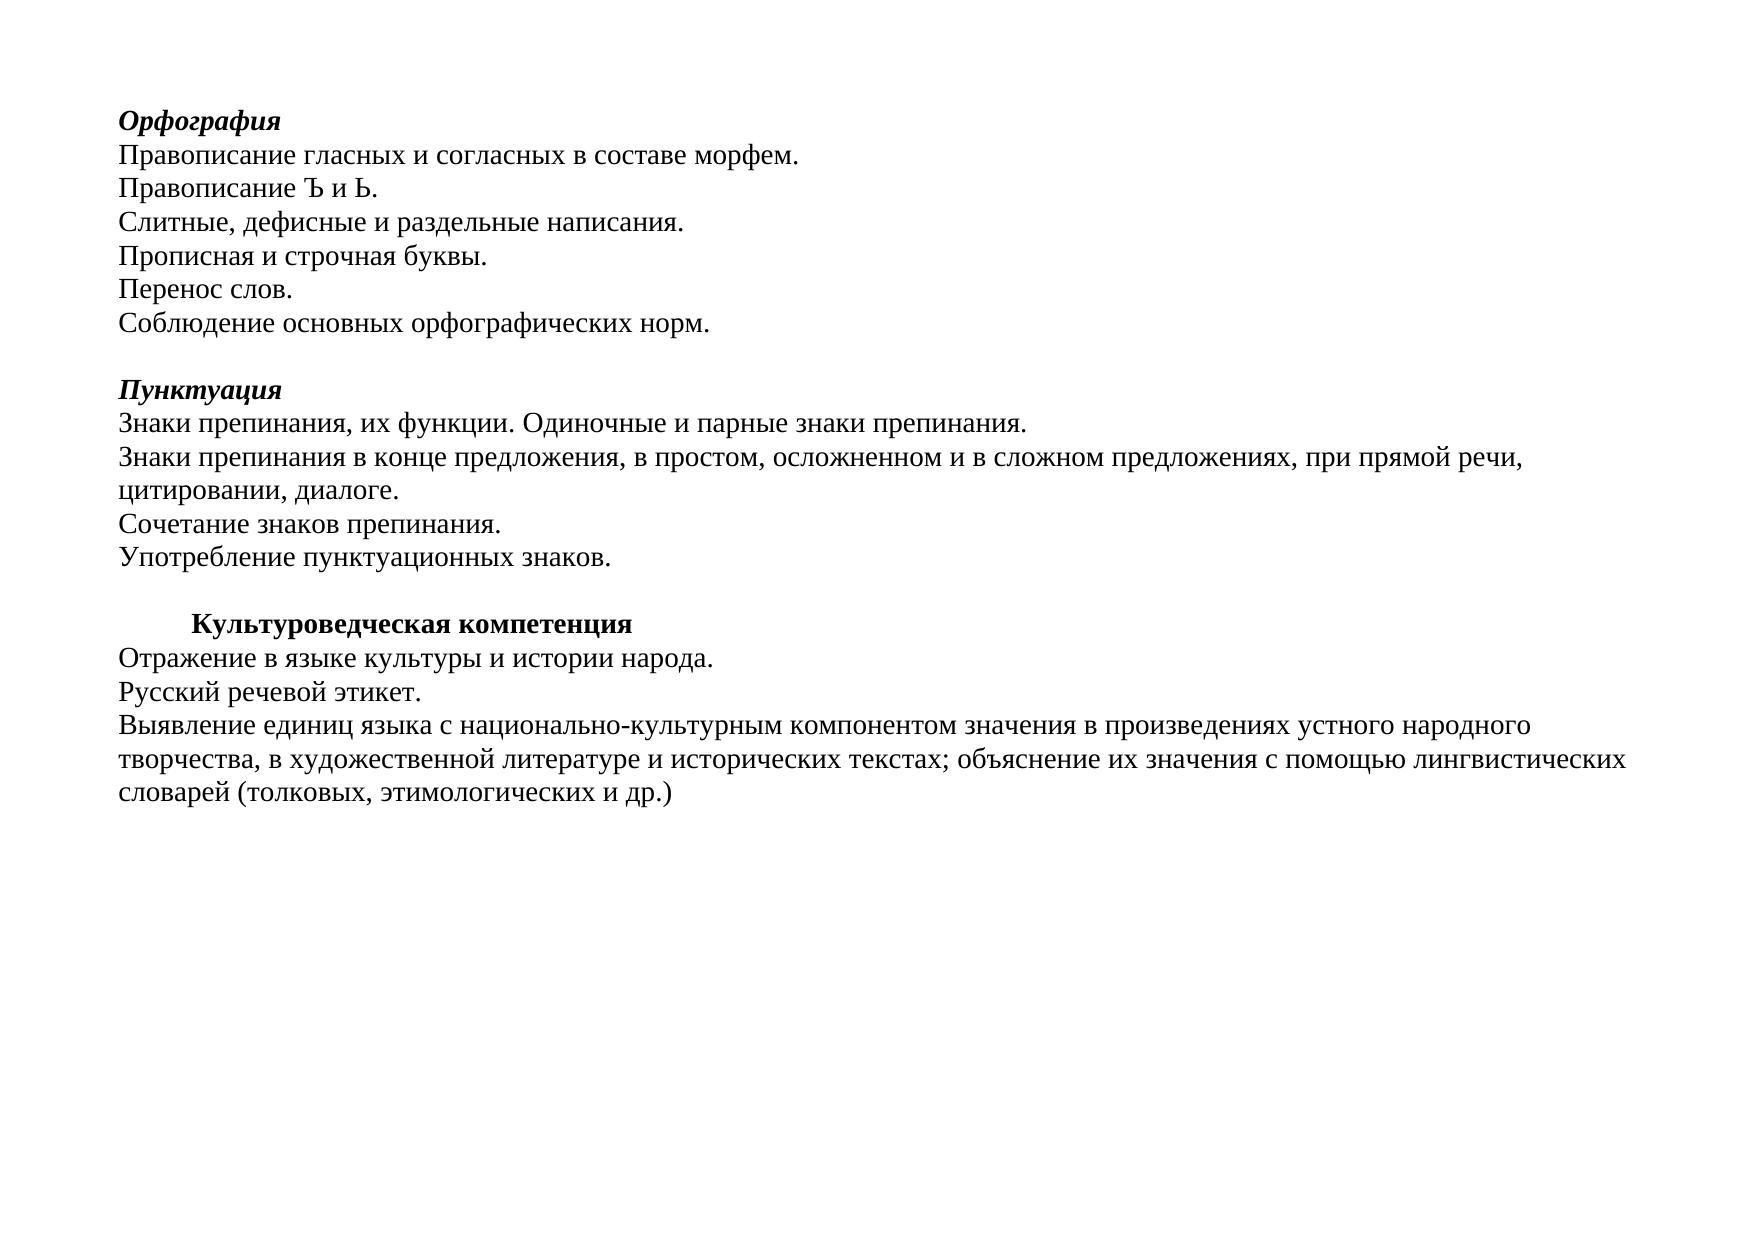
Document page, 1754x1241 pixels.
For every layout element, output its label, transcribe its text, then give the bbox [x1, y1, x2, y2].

text Культуроведческая компетенция [118, 607, 1665, 640]
text Отражение в языке культуры и истории народа. [118, 640, 1665, 674]
text Перенос слов. [118, 271, 1665, 305]
text Выявление единиц языка с национально-культурным компонентом значения в произведениях устного народного творчества, в художественной литературе и исторических текстах; объяснение их значения с помощью лингвистических словарей (толковых, этимологических и др.) [118, 707, 1665, 808]
text Правописание гласных и согласных в составе морфем. [118, 137, 1665, 171]
text Соблюдение основных орфографических норм. [118, 305, 1665, 338]
text Употребление пунктуационных знаков. [118, 539, 1665, 573]
text Слитные, дефисные и раздельные написания. [118, 204, 1665, 238]
text Прописная и строчная буквы. [118, 238, 1665, 271]
text Правописание Ъ и Ь. [118, 171, 1665, 204]
text Знаки препинания в конце предложения, в простом, осложненном и в сложном предложениях, при прямой речи, цитировании, диалоге. [118, 439, 1665, 506]
text Знаки препинания, их функции. Одиночные и парные знаки препинания. [118, 405, 1665, 439]
text Сочетание знаков препинания. [118, 506, 1665, 539]
text Орфография [118, 103, 1665, 137]
text Пунктуация [118, 372, 1665, 405]
text Русский речевой этикет. [118, 674, 1665, 707]
